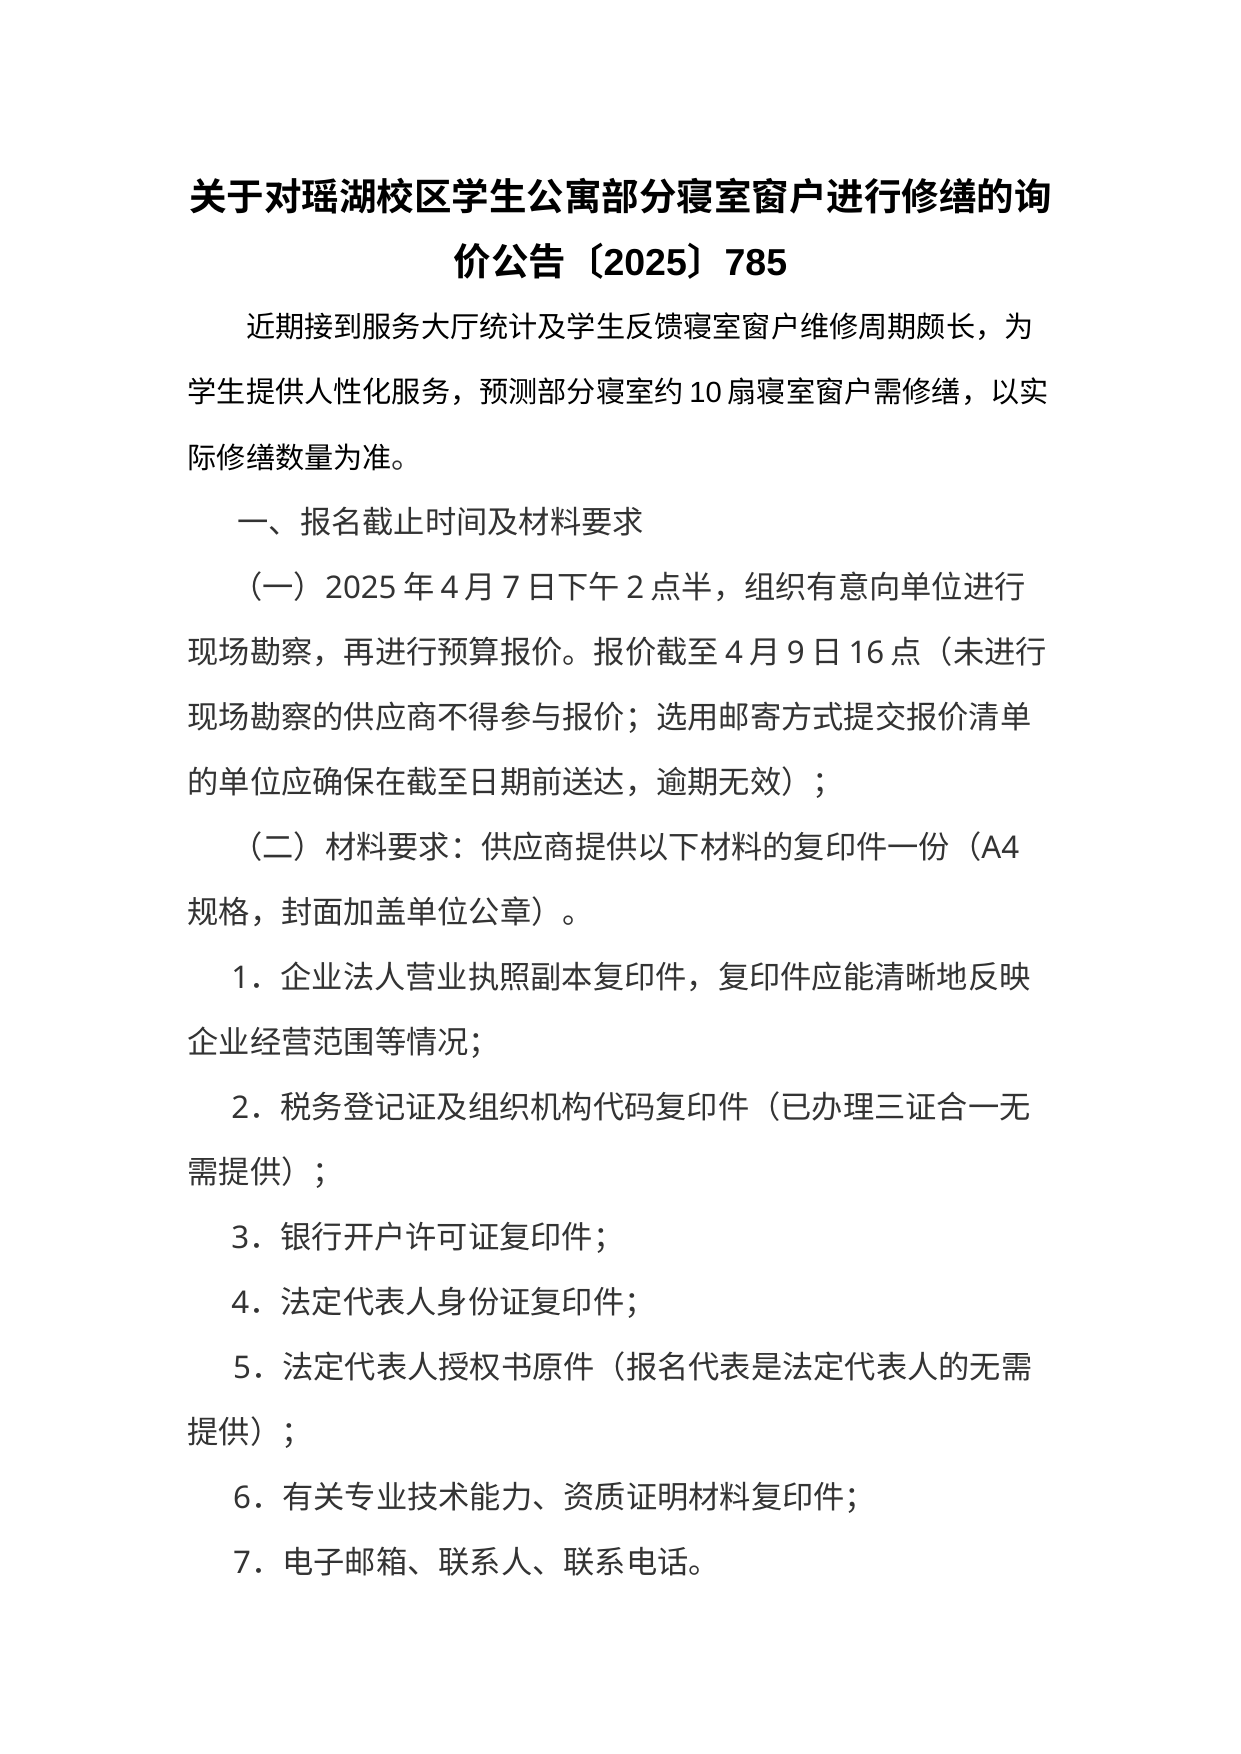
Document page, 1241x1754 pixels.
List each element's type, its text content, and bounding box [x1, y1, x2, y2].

text 7．电子邮箱、联系人、联系电话。 [187, 1527, 1053, 1592]
text 近期接到服务大厅统计及学生反馈寝室窗户维修周期颇长，为学生提供人性化服务，预测部分寝室约10扇寝室窗户需修缮，以实际修缮数量为准。 [187, 292, 1053, 487]
text （一）2025年4月7日下午2点半，组织有意向单位进行现场勘察，再进行预算报价。报价截至4月9日16点（未进行现场勘察的供应商不得参与报价；选用邮寄方式提交报价清单的单位应确保在截至日期前送达，逾期无效）； [187, 552, 1053, 812]
text 1．企业法人营业执照副本复印件，复印件应能清晰地反映企业经营范围等情况； [187, 942, 1053, 1072]
text 一、报名截止时间及材料要求 [187, 487, 1053, 552]
text 关于对瑶湖校区学生公寓部分寝室窗户进行修缮的询价公告〔2025〕785 [187, 162, 1053, 292]
text 6．有关专业技术能力、资质证明材料复印件； [187, 1462, 1053, 1527]
text （二）材料要求：供应商提供以下材料的复印件一份（A4规格，封面加盖单位公章）。 [187, 812, 1053, 942]
text 3．银行开户许可证复印件； [187, 1202, 1053, 1267]
text 4．法定代表人身份证复印件； [187, 1267, 1053, 1332]
text 2．税务登记证及组织机构代码复印件（已办理三证合一无需提供）； [187, 1072, 1053, 1202]
text 5．法定代表人授权书原件（报名代表是法定代表人的无需提供）； [187, 1332, 1053, 1462]
